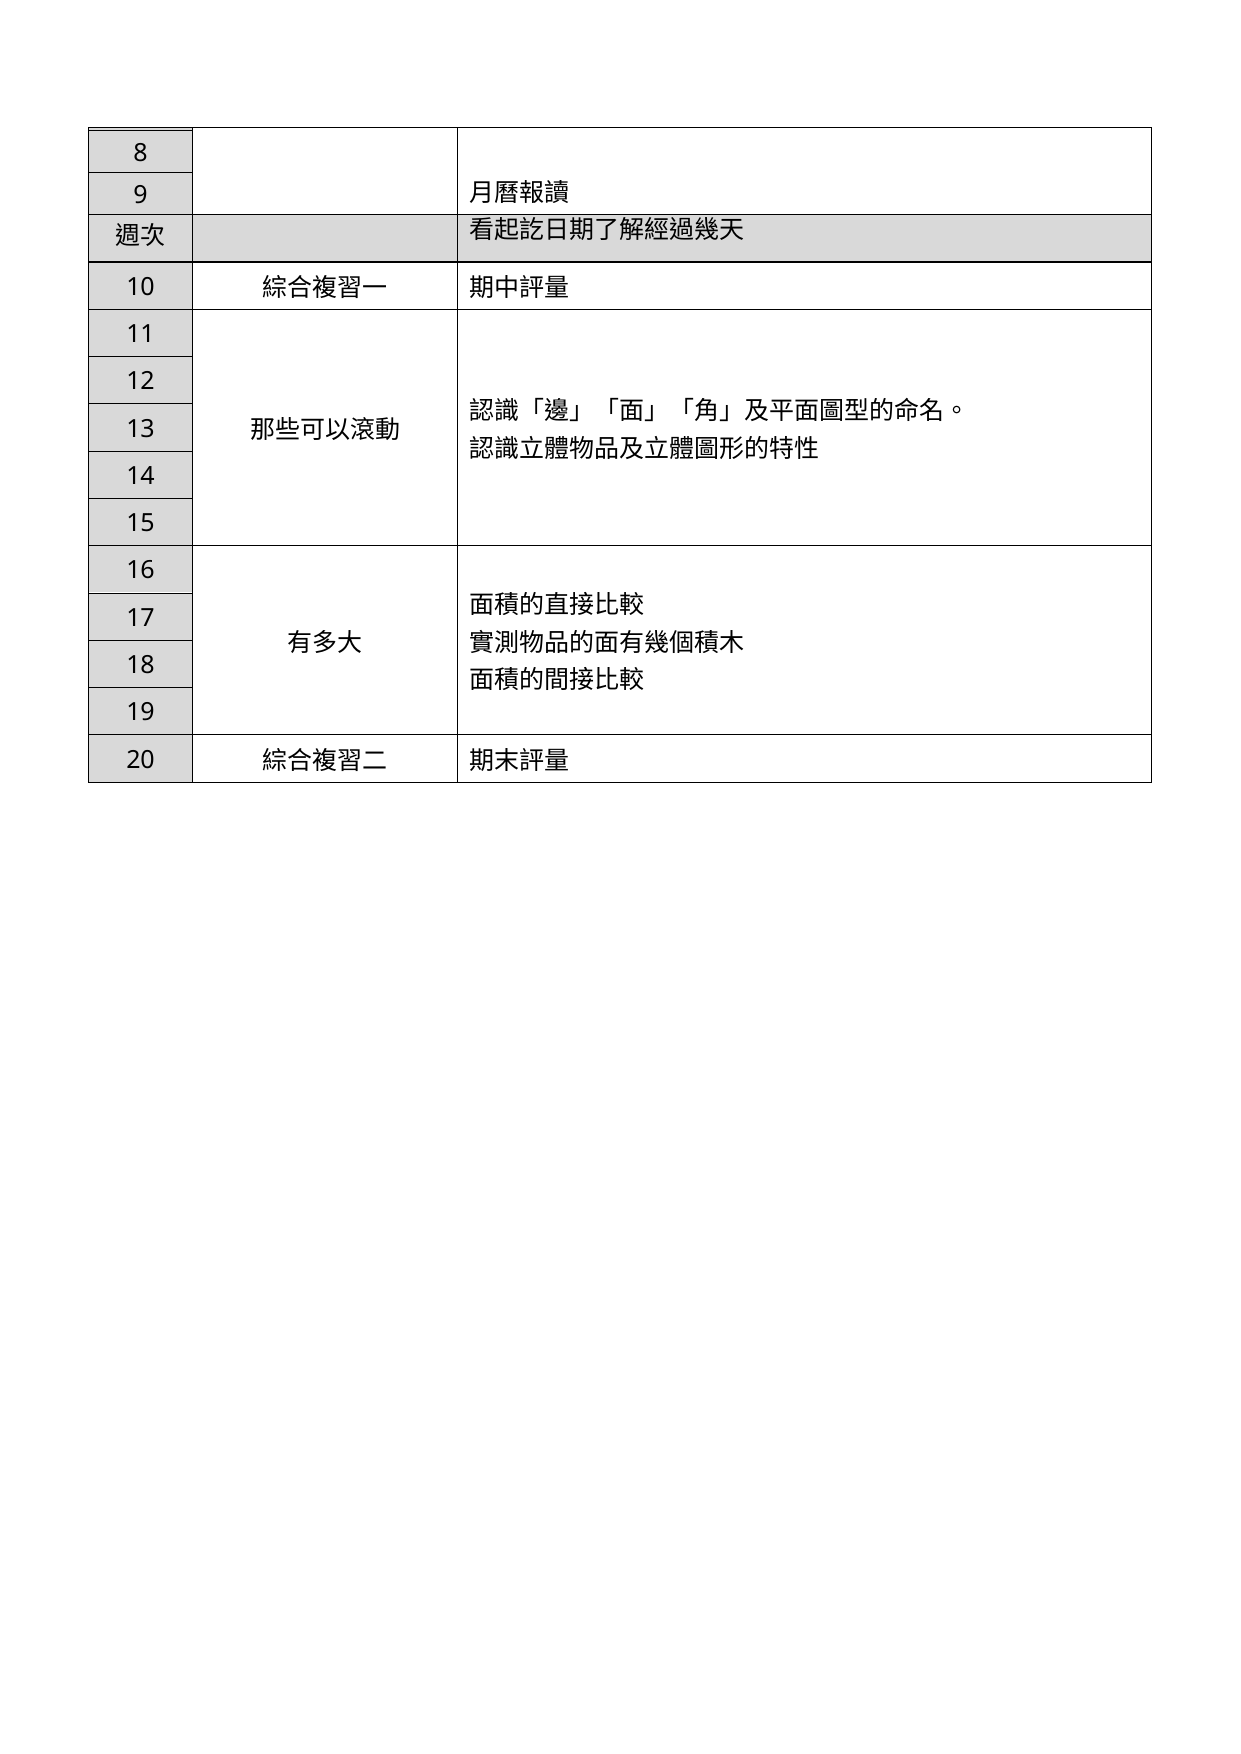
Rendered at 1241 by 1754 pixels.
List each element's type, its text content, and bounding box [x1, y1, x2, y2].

table_cell 8 [89, 131, 192, 172]
table_cell 那些可以滾動 [193, 310, 457, 545]
table_cell 18 [89, 641, 192, 687]
table_cell [458, 215, 1151, 261]
table_cell 週次 [89, 215, 192, 261]
table_cell 認識「邊」「面」「角」及平面圖型的命名。 認識立體物品及立體圖形的特性 [458, 310, 1151, 545]
table_cell 19 [89, 688, 192, 734]
table_cell 20 [89, 735, 192, 782]
table_cell 綜合複習一 [193, 263, 457, 309]
table_cell 14 [89, 452, 192, 498]
table_cell 9 [89, 173, 192, 214]
table_cell 16 [89, 546, 192, 592]
table_cell 13 [89, 404, 192, 451]
table_cell 面積的直接比較 實測物品的面有幾個積木 面積的間接比較 [458, 546, 1151, 734]
table_cell 10 [89, 263, 192, 309]
table_cell 15 [89, 499, 192, 545]
table_cell [193, 215, 457, 261]
table_cell 期中評量 [458, 263, 1151, 309]
table_cell 17 [89, 594, 192, 640]
table_cell 綜合複習二 [193, 735, 457, 782]
table_cell 12 [89, 357, 192, 403]
table_cell 11 [89, 310, 192, 356]
table_cell 有多大 [193, 546, 457, 734]
table_cell 期末評量 [458, 735, 1151, 782]
